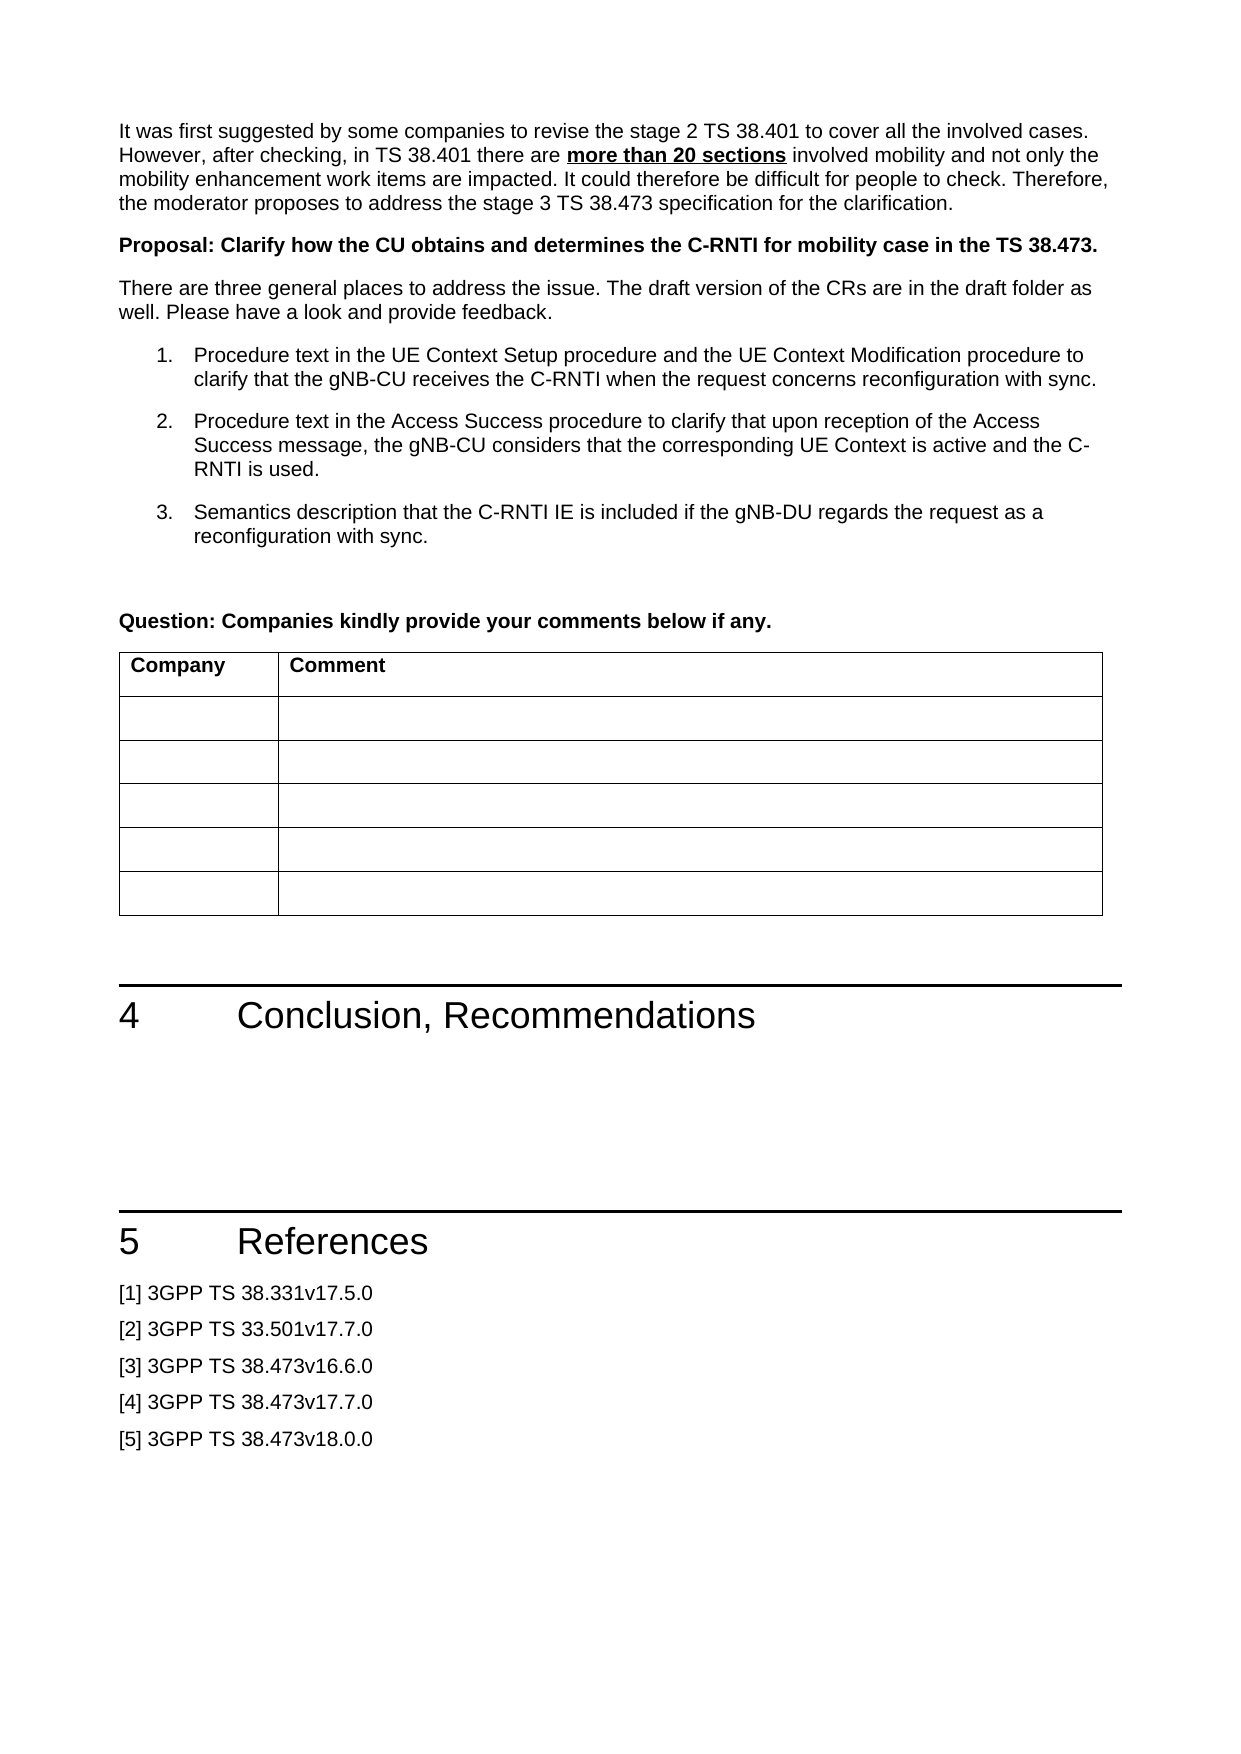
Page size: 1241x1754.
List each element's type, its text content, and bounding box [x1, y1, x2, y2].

table_cell [120, 872, 278, 915]
text [3] 3GPP TS 38.473v16.6.0 [118, 1354, 1122, 1378]
text [5] 3GPP TS 38.473v18.0.0 [118, 1427, 1122, 1451]
text [4] 3GPP TS 38.473v17.7.0 [118, 1390, 1122, 1414]
table_cell [279, 784, 1102, 827]
list Semantics description that the C-RNTI IE is included if the gNB-DU regards the request as a reconfiguration with sync. [156, 500, 1122, 548]
table_cell [279, 697, 1102, 739]
table_cell [279, 872, 1102, 915]
text It was first suggested by some companies to revise the stage 2 TS 38.401 to cover all the involved cases. However, after checking, in TS 38.401 there are more than 20 sections involved mobility and not only the mobility enhancement work items are impacted. It could therefore be difficult for people to check. Therefore, the moderator proposes to address the stage 3 TS 38.473 specification for the clarification. [118, 118, 1122, 214]
table_header Company [120, 653, 278, 696]
text [1] 3GPP TS 38.331v17.5.0 [118, 1281, 1122, 1305]
text [2] 3GPP TS 33.501v17.7.0 [118, 1317, 1122, 1341]
list Procedure text in the Access Success procedure to clarify that upon reception of the Access Success message, the gNB-CU considers that the corresponding UE Context is active and the C-RNTI is used. [156, 409, 1122, 481]
table_cell [120, 784, 278, 827]
table_cell [279, 828, 1102, 871]
table_cell [120, 741, 278, 783]
subtitle 5 References [118, 1211, 1122, 1262]
text There are three general places to address the issue. The draft version of the CRs are in the draft folder as well. Please have a look and provide feedback. [118, 276, 1122, 324]
table_cell [120, 697, 278, 739]
table_cell [120, 828, 278, 871]
subtitle 4 Conclusion, Recommendations [118, 985, 1122, 1036]
table_cell [279, 741, 1102, 783]
text Question: Companies kindly provide your comments below if any. [118, 609, 1122, 633]
text Proposal: Clarify how the CU obtains and determines the C-RNTI for mobility case in the TS 38.473. [118, 233, 1122, 257]
list Procedure text in the UE Context Setup procedure and the UE Context Modification procedure to clarify that the gNB-CU receives the C-RNTI when the request concerns reconfiguration with sync. [156, 342, 1122, 390]
table_header Comment [279, 653, 1102, 696]
